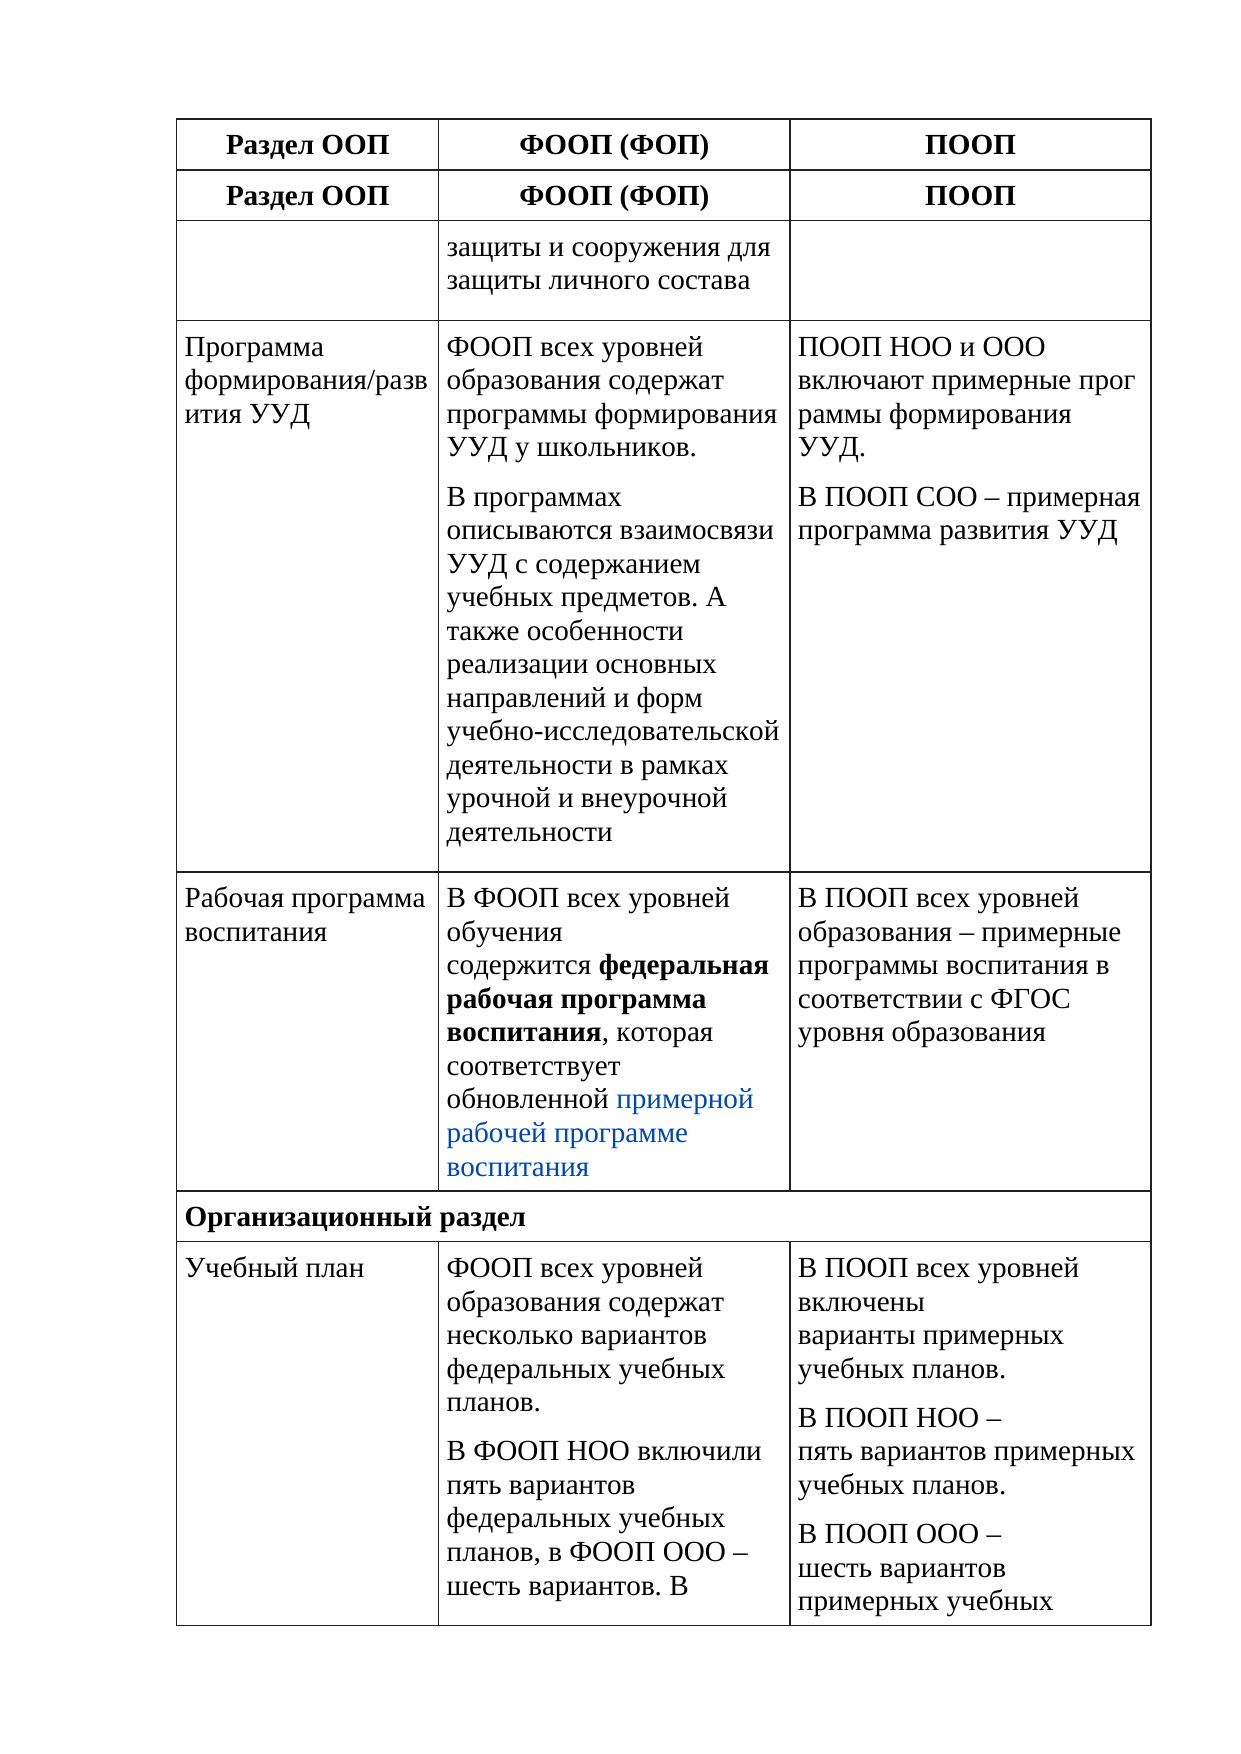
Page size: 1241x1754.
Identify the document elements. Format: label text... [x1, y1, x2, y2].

table_cell В ФООП всех уровней обучения содержится федеральная рабочая программа воспитания, которая соответствует обновленной примерной рабочей программе воспитания [439, 873, 789, 1190]
table_cell Организационный раздел [177, 1192, 1150, 1241]
table_header Раздел ООП [177, 120, 438, 169]
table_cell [439, 1242, 789, 1625]
table_header ФООП (ФОП) [439, 120, 789, 169]
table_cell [439, 221, 789, 319]
table_cell ПООП НОО и ООО включают примерные программы формирования УУД. В ПООП СОО – примерная программа развития УУД [791, 321, 1150, 871]
table_cell В ПООП всех уровней образования – примерные программы воспитания в соответствии с ФГОС уровня образования [791, 873, 1150, 1190]
table_cell ФООП всех уровней образования содержат программы формирования УУД у школьников. В программах описываются взаимосвязи УУД с содержанием учебных предметов. А также особенности реализации основных направлений и форм учебно-исследовательской деятельности в рамках урочной и внеурочной деятельности [439, 321, 789, 871]
table_cell Учебный план [177, 1242, 438, 1625]
table_cell ПООП [791, 171, 1150, 219]
table_cell Программа формирования/развития УУД [177, 321, 438, 871]
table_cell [791, 1242, 1150, 1625]
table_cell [177, 221, 438, 319]
table_cell ФООП (ФОП) [439, 171, 789, 219]
table_header ПООП [791, 120, 1150, 169]
table_cell Рабочая программа воспитания [177, 873, 438, 1190]
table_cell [791, 221, 1150, 319]
table_cell Раздел ООП [177, 171, 438, 219]
